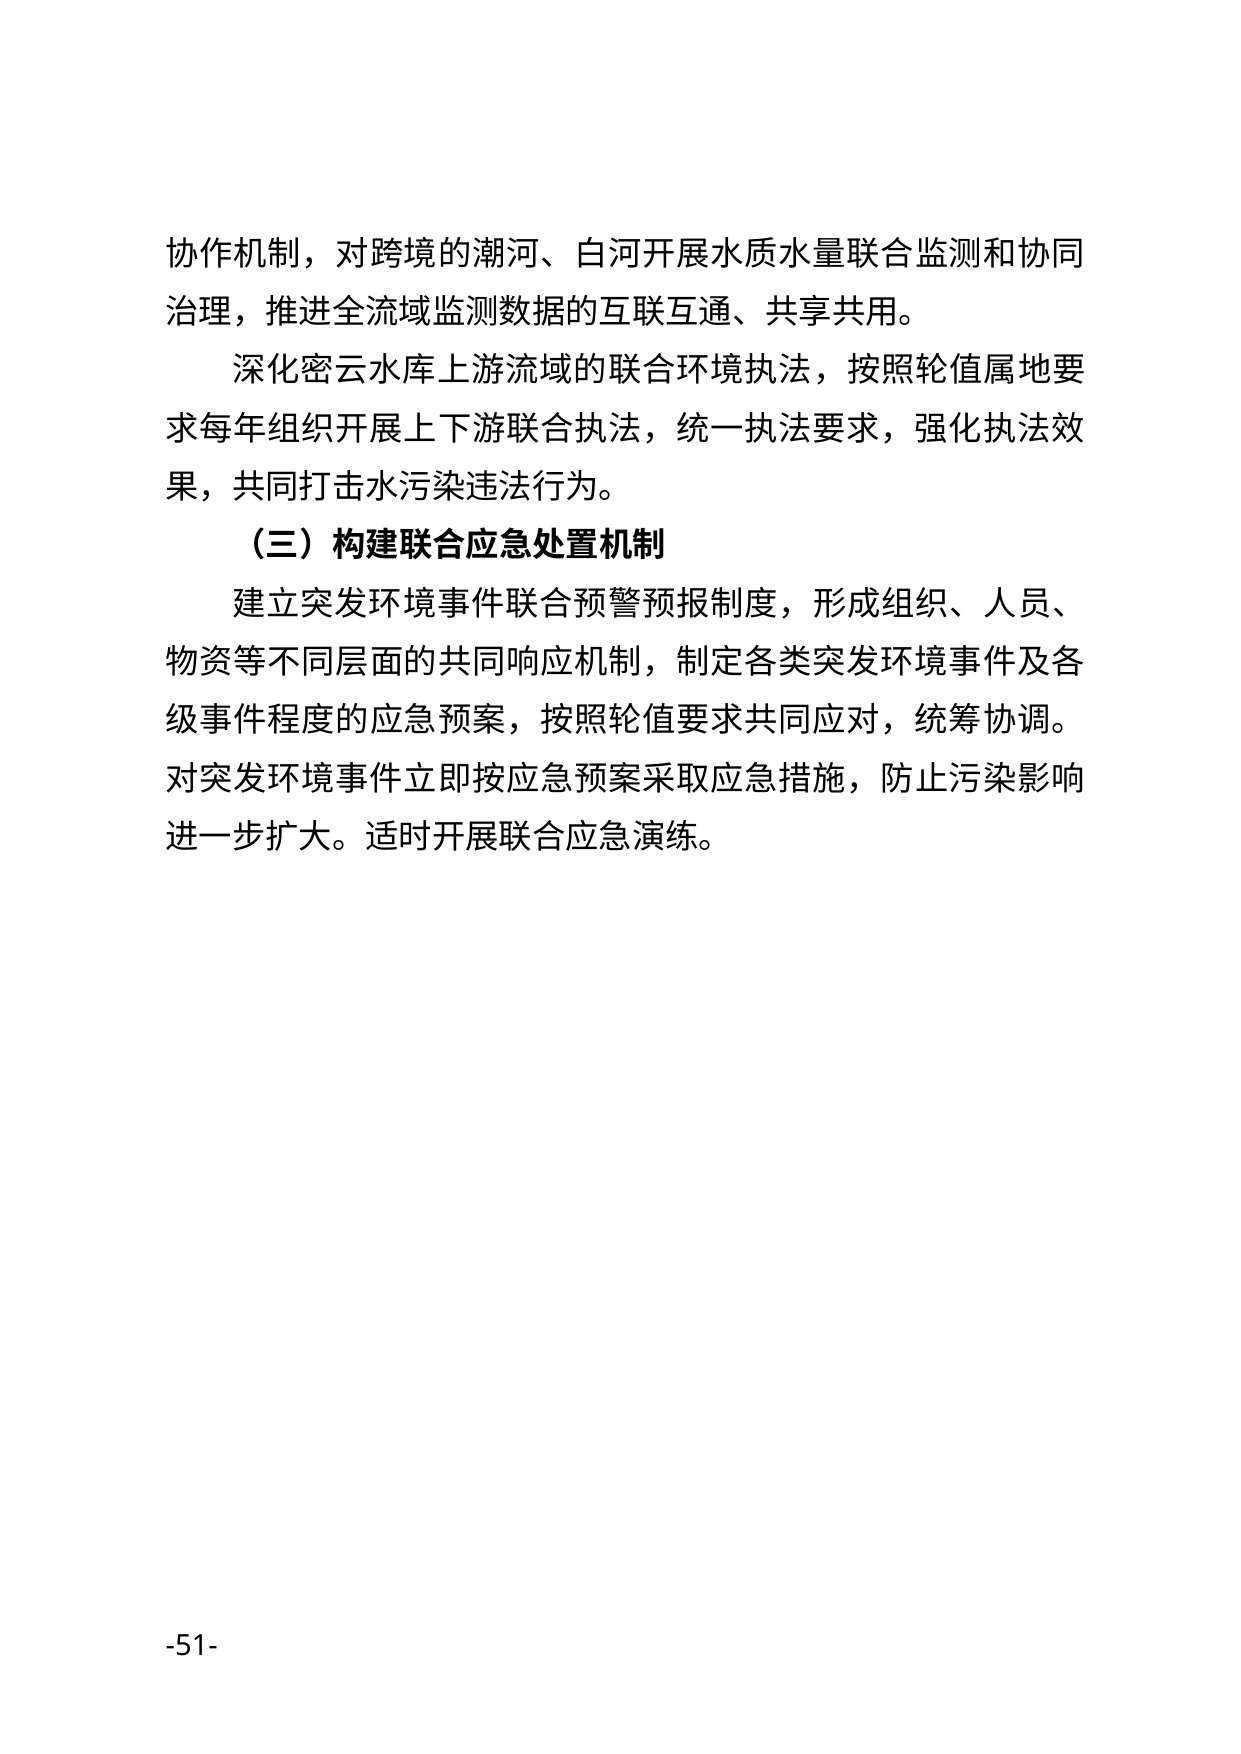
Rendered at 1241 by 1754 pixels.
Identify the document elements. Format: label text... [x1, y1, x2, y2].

text 建立突发环境事件联合预警预报制度，形成组织、人员、物资等不同层面的共同响应机制，制定各类突发环境事件及各级事件程度的应急预案，按照轮值要求共同应对，统筹协调。对突发环境事件立即按应急预案采取应急措施，防止污染影响进一步扩大。适时开展联合应急演练。 [165, 568, 1087, 860]
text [165, 218, 1087, 335]
text （三）构建联合应急处置机制 [165, 510, 1087, 568]
text 深化密云水库上游流域的联合环境执法，按照轮值属地要求每年组织开展上下游联合执法，统一执法要求，强化执法效果，共同打击水污染违法行为。 [165, 335, 1087, 510]
